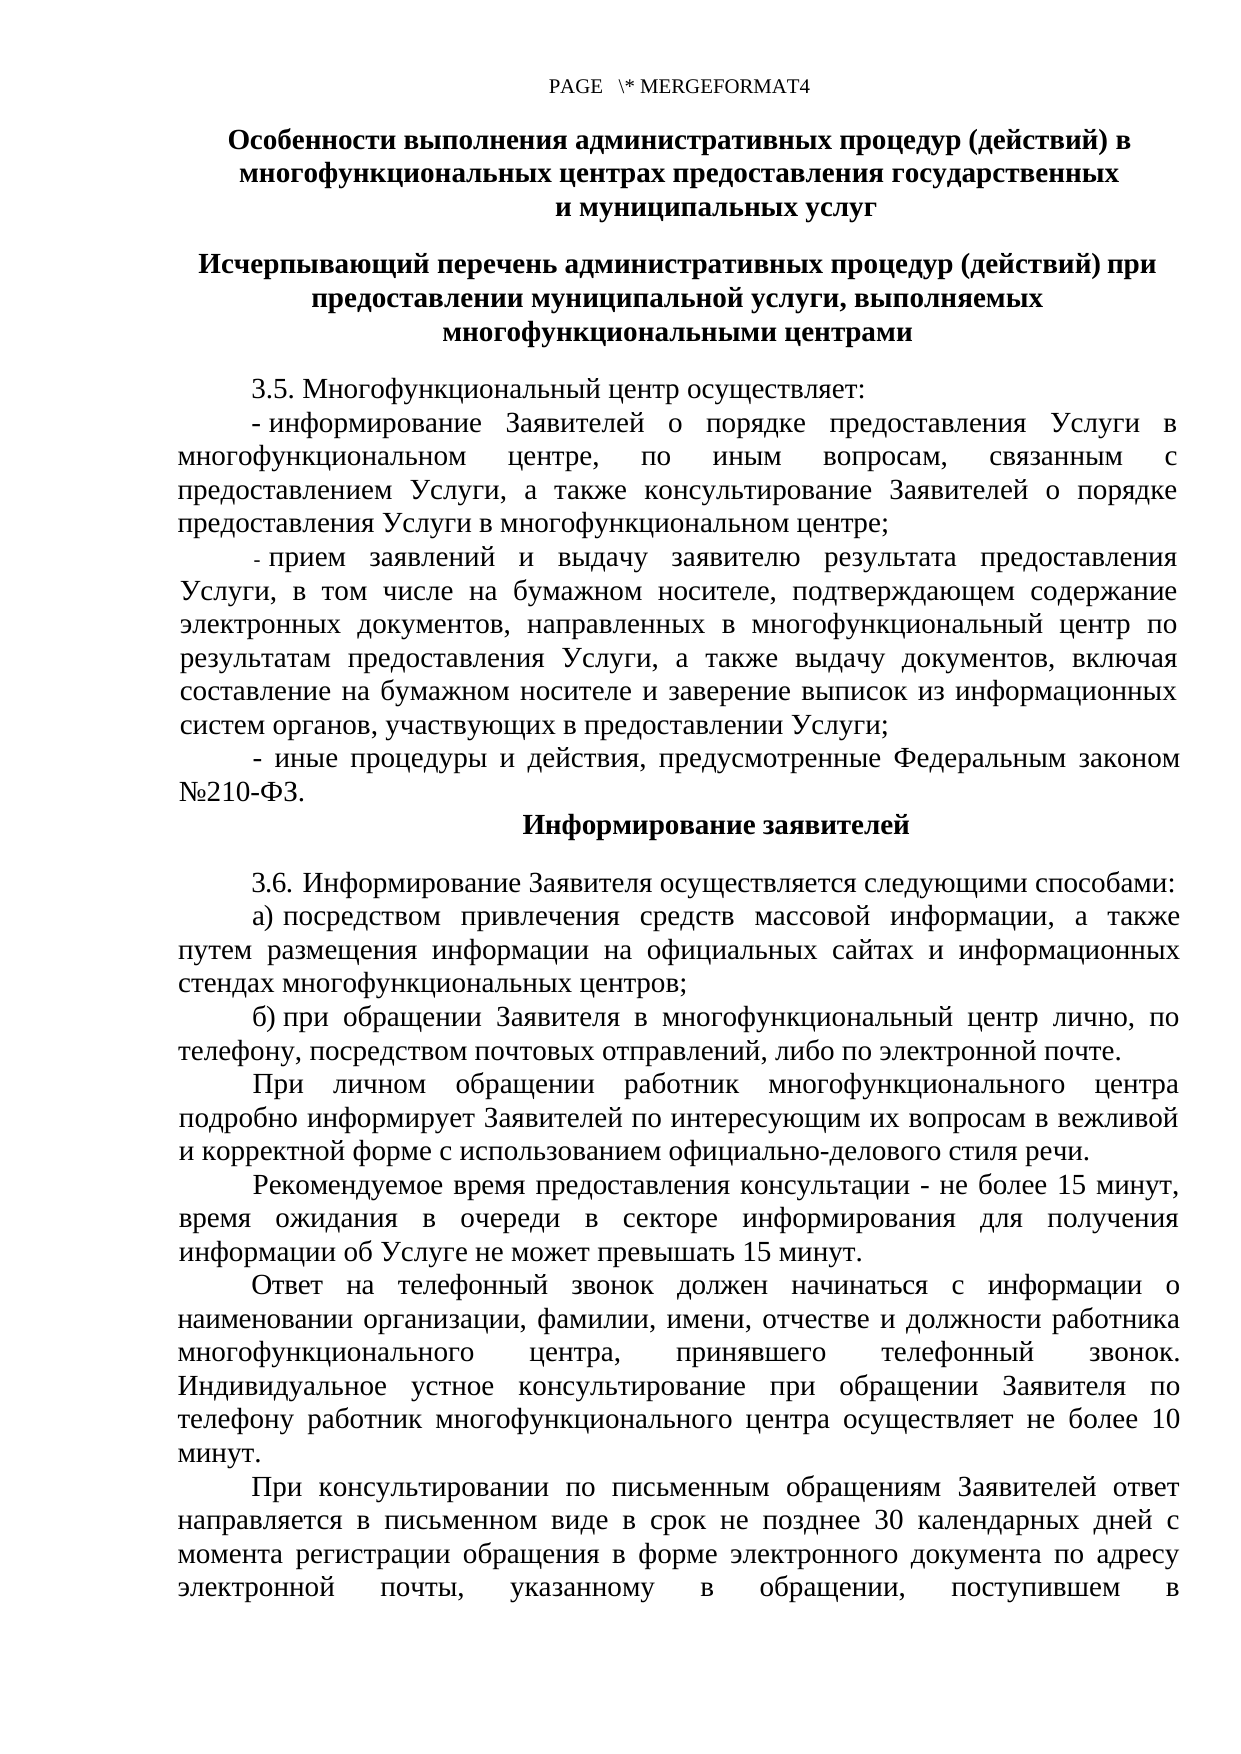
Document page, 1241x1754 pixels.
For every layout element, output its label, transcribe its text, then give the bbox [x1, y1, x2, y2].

text Особенности выполнения административных процедур (действий) в многофункциональных центрах предоставления государственных [177, 122, 1181, 189]
list информирование Заявителей о порядке предоставления Услуги в многофункциональном центре, по иным вопросам, связанным с предоставлением Услуги, а также консультирование Заявителей о порядке предоставления Услуги в многофункциональном центре; [177, 405, 1178, 539]
text Ответ на телефонный звонок должен начинаться с информации о наименовании организации, фамилии, имени, отчестве и должности работника многофункционального центра, принявшего телефонный звонок. Индивидуальное устное консультирование при обращении Заявителя по телефону работник многофункционального центра осуществляет не более 10 минут. [177, 1267, 1181, 1469]
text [177, 1469, 1180, 1603]
text - иные процедуры и действия, предусмотренные Федеральным законом №210-ФЗ. [179, 740, 1181, 807]
text Информирование заявителей [177, 807, 1181, 841]
text Рекомендуемое время предоставления консультации - не более 15 минут, время ожидания в очереди в секторе информирования для получения информации об Услуге не может превышать 15 минут. [179, 1167, 1180, 1267]
text Исчерпывающий перечень административных процедур (действий) при предоставлении муниципальной услуги, выполняемых многофункциональными центрами [177, 247, 1177, 347]
text б) при обращении Заявителя в многофункциональный центр лично, по телефону, посредством почтовых отправлений, либо по электронной почте. [178, 999, 1180, 1066]
text и муниципальных услуг [177, 189, 1181, 223]
text 3.6. Информирование Заявителя осуществляется следующими способами: [177, 865, 1181, 898]
list прием заявлений и выдачу заявителю результата предоставления Услуги, в том числе на бумажном носителе, подтверждающем содержание электронных документов, направленных в многофункциональный центр по результатам предоставления Услуги, а также выдачу документов, включая составление на бумажном носителе и заверение выписок из информационных систем органов, участвующих в предоставлении Услуги; [179, 539, 1178, 740]
text При личном обращении работник многофункционального центра подробно информирует Заявителей по интересующим их вопросам в вежливой и корректной форме с использованием официально-делового стиля речи. [179, 1066, 1180, 1167]
text а) посредством привлечения средств массовой информации, а также путем размещения информации на официальных сайтах и информационных стендах многофункциональных центров; [178, 898, 1181, 999]
text 3.5. Многофункциональный центр осуществляет: [177, 371, 1181, 405]
